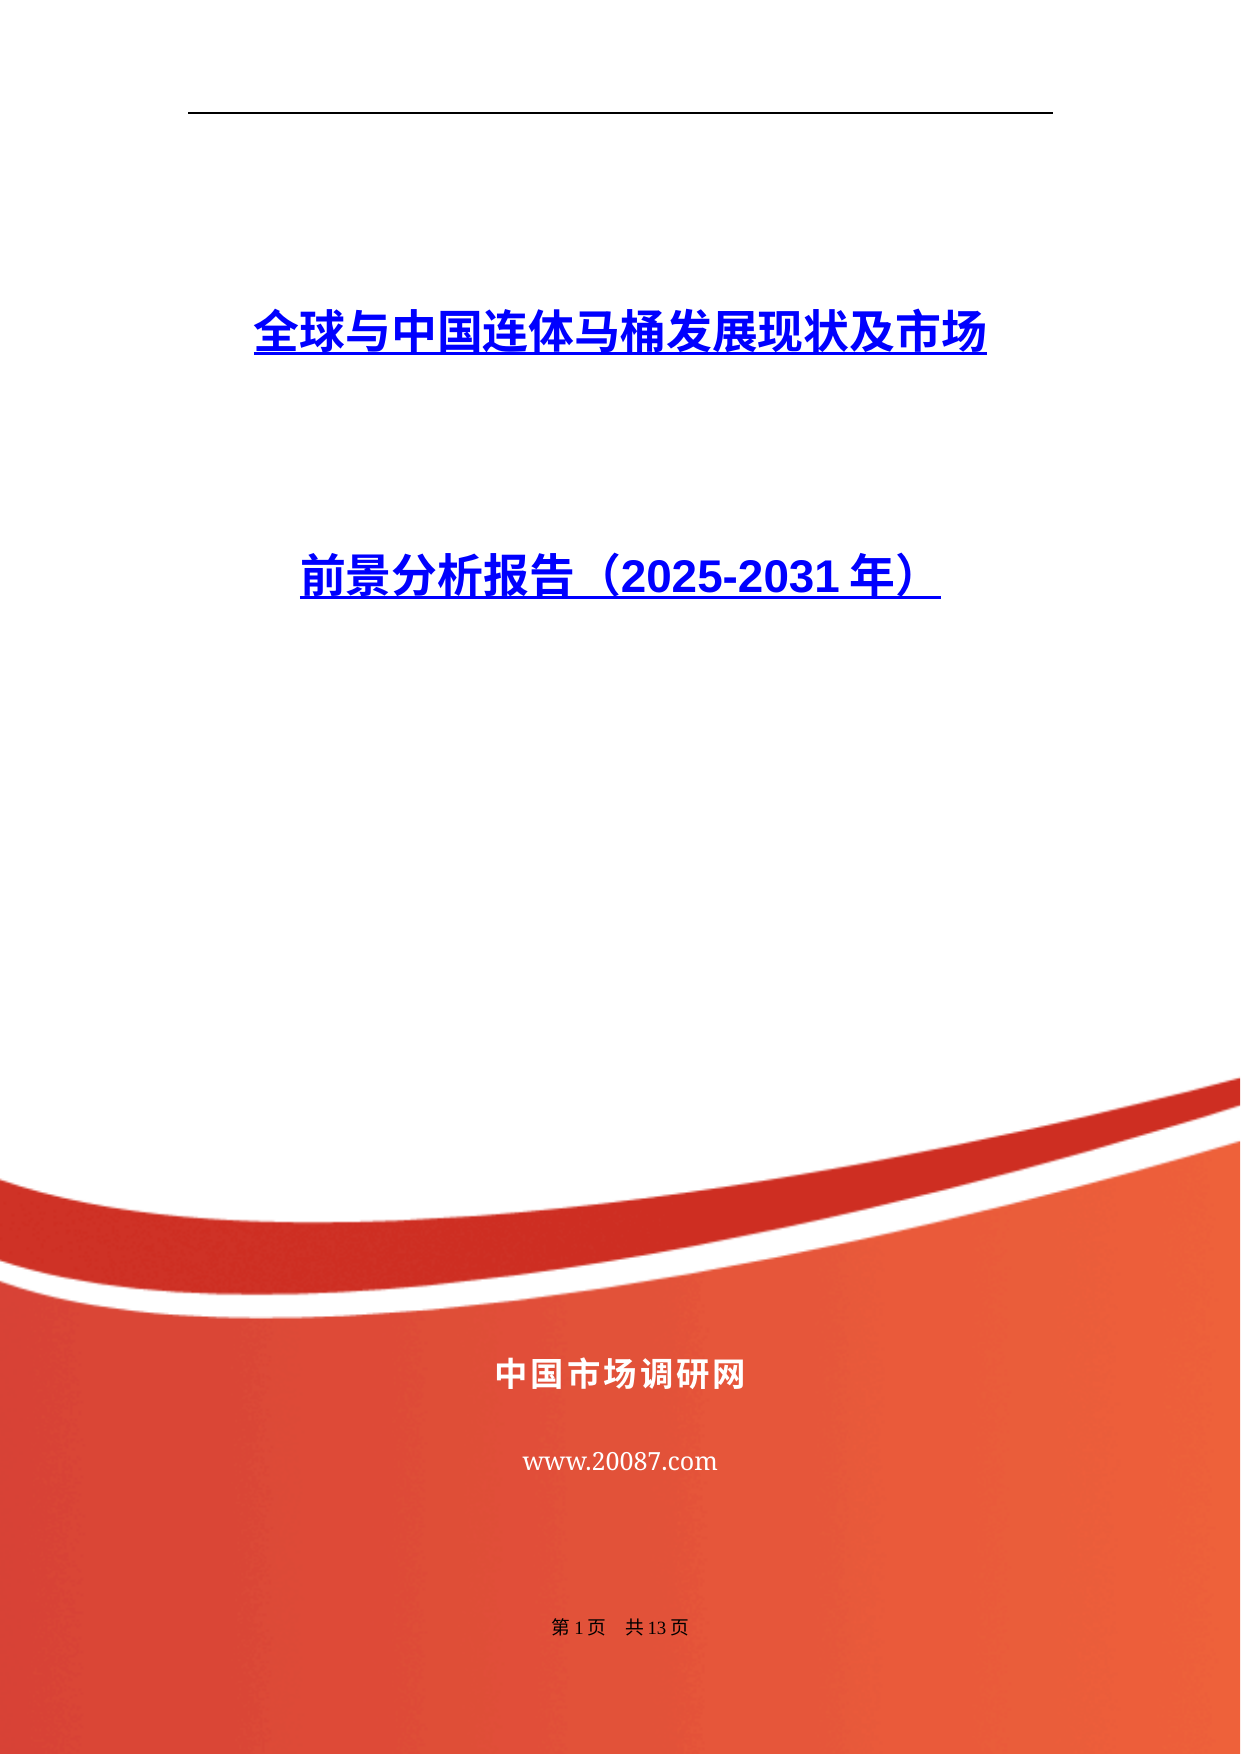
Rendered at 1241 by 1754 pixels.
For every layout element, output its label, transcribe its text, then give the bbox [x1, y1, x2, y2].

table_header 全球与中国连体马桶发展现状及市场前景分析报告（2025-2031年） [188, 207, 1053, 773]
subtitle 中国市场调研网 [187, 1339, 1053, 1404]
picture [0, 1006, 1241, 1754]
text www.20087.com [187, 1428, 1053, 1493]
